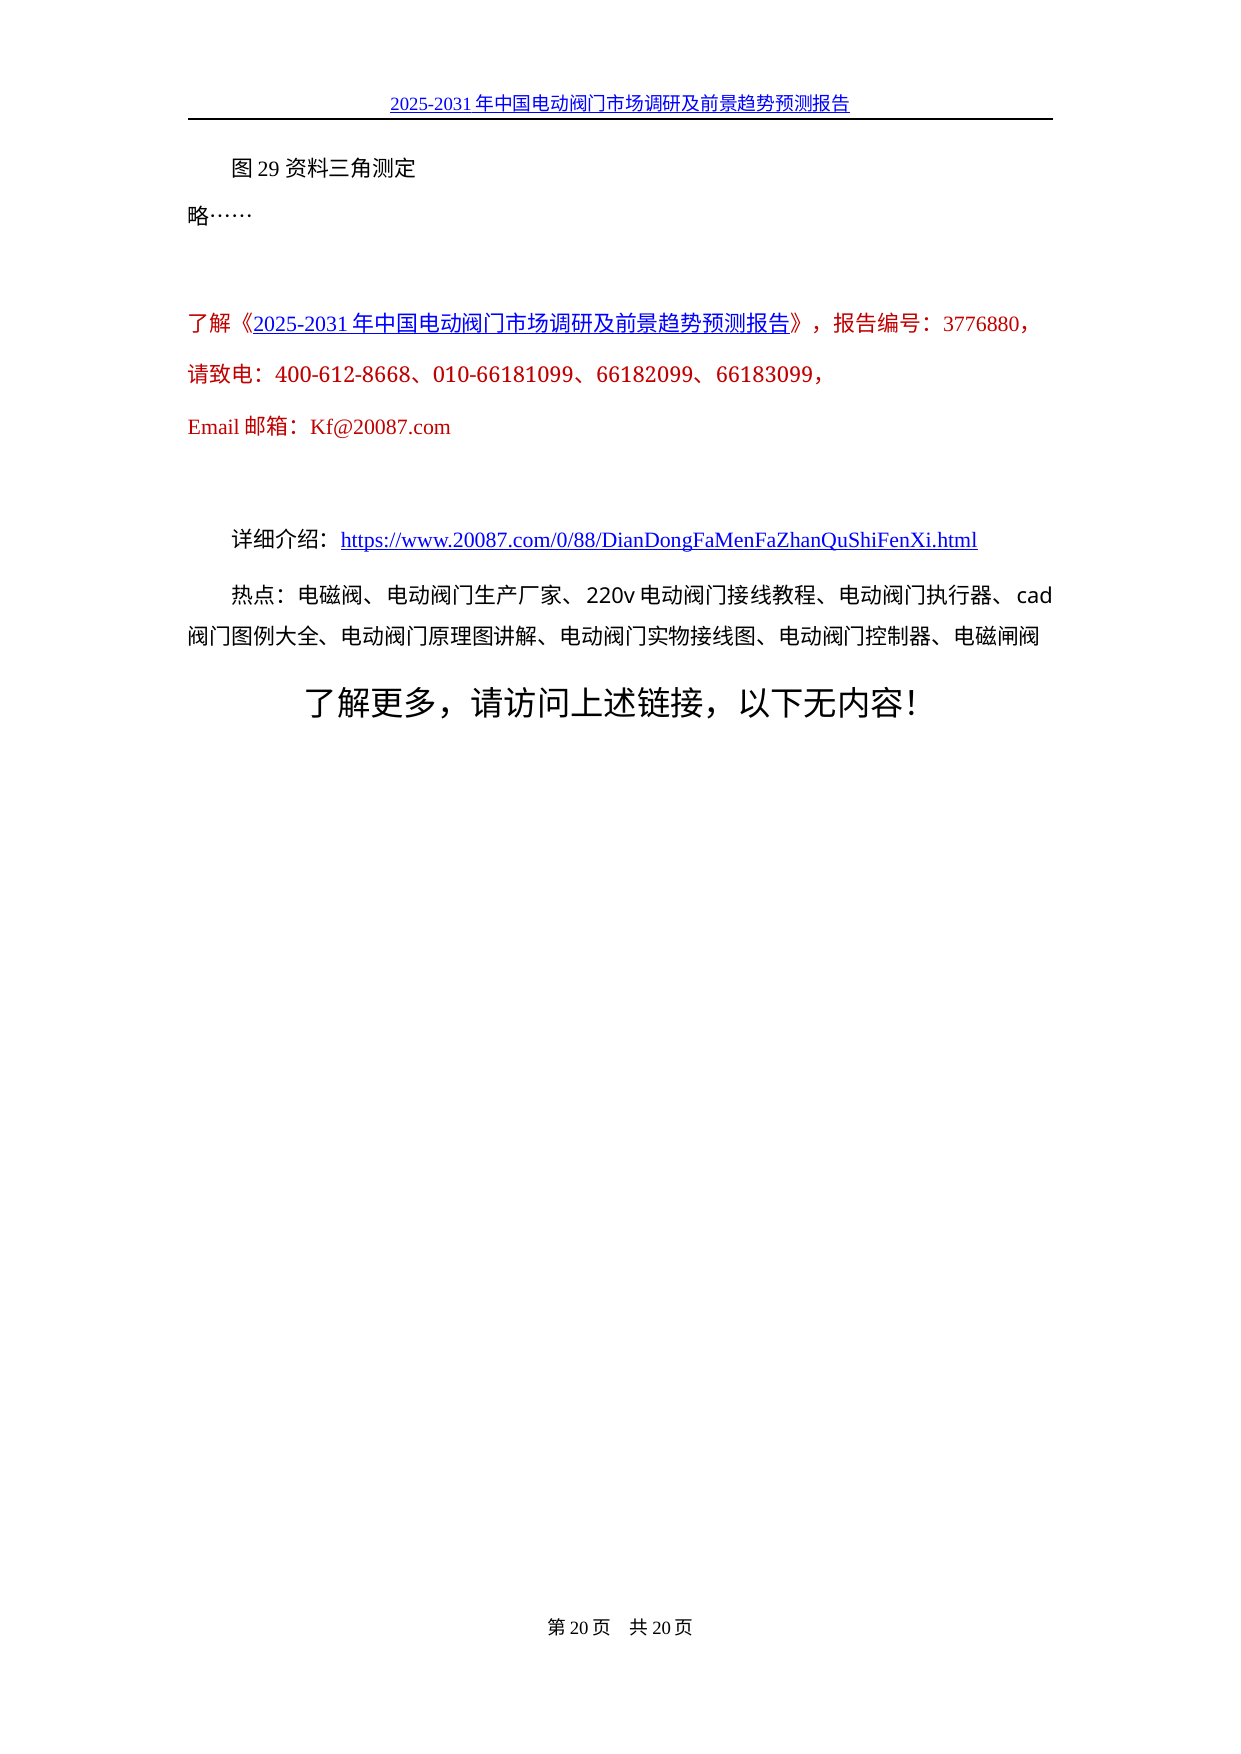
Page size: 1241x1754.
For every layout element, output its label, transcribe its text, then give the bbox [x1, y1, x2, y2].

title 了解更多，请访问上述链接，以下无内容！ [187, 669, 1053, 734]
text 热点：电磁阀、电动阀门生产厂家、220v电动阀门接线教程、电动阀门执行器、cad阀门图例大全、电动阀门原理图讲解、电动阀门实物接线图、电动阀门控制器、电磁闸阀 [187, 578, 1053, 651]
text 了解《2025-2031年中国电动阀门市场调研及前景趋势预测报告》，报告编号：3776880， [187, 305, 1053, 338]
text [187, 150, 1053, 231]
text Email邮箱：Kf@20087.com [187, 408, 1053, 441]
text 请致电：400-612-8668、010-66181099、66182099、66183099， [187, 357, 1053, 389]
text 详细介绍：https://www.20087.com/0/88/DianDongFaMenFaZhanQuShiFenXi.html [187, 521, 1053, 554]
